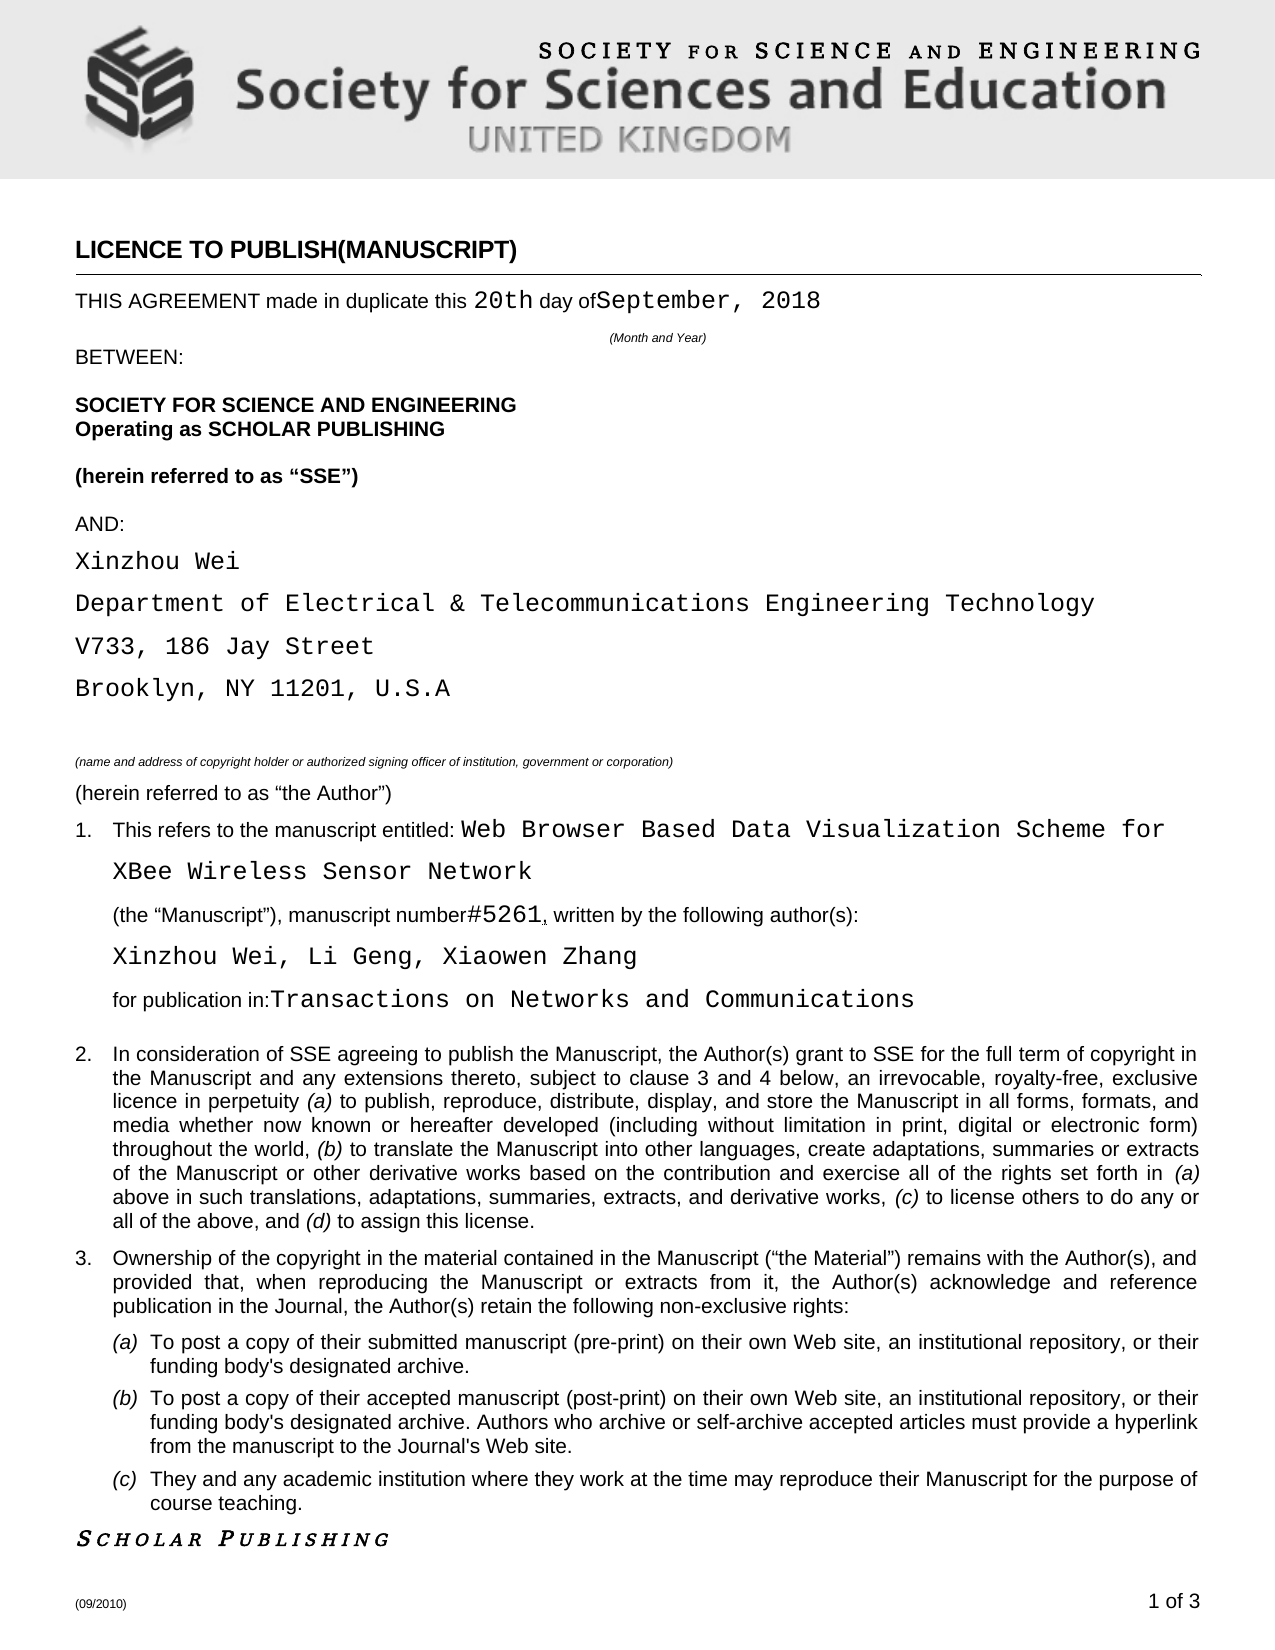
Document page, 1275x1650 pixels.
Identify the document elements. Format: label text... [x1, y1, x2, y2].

text BETWEEN: [75, 344, 1200, 368]
text (herein referred to as “the Author”) [75, 781, 1200, 804]
picture [0, 0, 1275, 179]
text SOCIETY FOR SCIENCE AND ENGINEERING [75, 392, 1200, 416]
text Brooklyn, NY 11201, U.S.A [75, 676, 1200, 704]
text Xinzhou Wei [75, 548, 1200, 577]
list for publication in:Transactions on Networks and Communications [112, 986, 1200, 1015]
list To post a copy of their submitted manuscript (pre-print) on their own Web site, an institutional repository, or their funding body's designated archive. [112, 1330, 1200, 1378]
text (Month and Year) [75, 330, 1200, 344]
list This refers to the manuscript entitled: Web Browser Based Data Visualization Scheme for XBee Wireless Sensor Network (the “Manuscript”), manuscript number#5261, written by the following author(s): Xinzhou Wei, Li Geng, Xiaowen Zhang [75, 816, 1200, 972]
text THIS AGREEMENT made in duplicate this 20th day ofSeptember, 2018 [75, 288, 1200, 316]
list To post a copy of their accepted manuscript (post-print) on their own Web site, an institutional repository, or their funding body's designated archive. Authors who archive or self-archive accepted articles must provide a hyperlink from the manuscript to the Journal's Web site. [112, 1386, 1200, 1458]
text V733, 186 Jay Street [75, 633, 1200, 662]
list They and any academic institution where they work at the time may reproduce their Manuscript for the purpose of course teaching. [112, 1466, 1200, 1514]
text AND: [75, 512, 1200, 536]
text (name and address of copyright holder or authorized signing officer of institution, government or corporation) [75, 754, 1200, 768]
text Department of Electrical & Telecommunications Engineering Technology [75, 591, 1200, 619]
list Ownership of the copyright in the material contained in the Manuscript (“the Material”) remains with the Author(s), and provided that, when reproducing the Manuscript or extracts from it, the Author(s) acknowledge and reference publication in the Journal, the Author(s) retain the following non-exclusive rights: [75, 1246, 1200, 1317]
list In consideration of SSE agreeing to publish the Manuscript, the Author(s) grant to SSE for the full term of copyright in the Manuscript and any extensions thereto, subject to clause 3 and 4 below, an irrevocable, royalty-free, exclusive licence in perpetuity (a) to publish, reproduce, distribute, display, and store the Manuscript in all forms, formats, and media whether now known or hereafter developed (including without limitation in print, digital or electronic form) throughout the world, (b) to translate the Manuscript into other languages, create adaptations, summaries or extracts of the Manuscript or other derivative works based on the contribution and exercise all of the rights set forth in (a) above in such translations, adaptations, summaries, extracts, and derivative works, (c) to license others to do any or all of the above, and (d) to assign this license. [75, 1041, 1200, 1233]
text Operating as SCHOLAR PUBLISHING [75, 416, 1200, 440]
text (herein referred to as “SSE”) [75, 464, 1200, 488]
